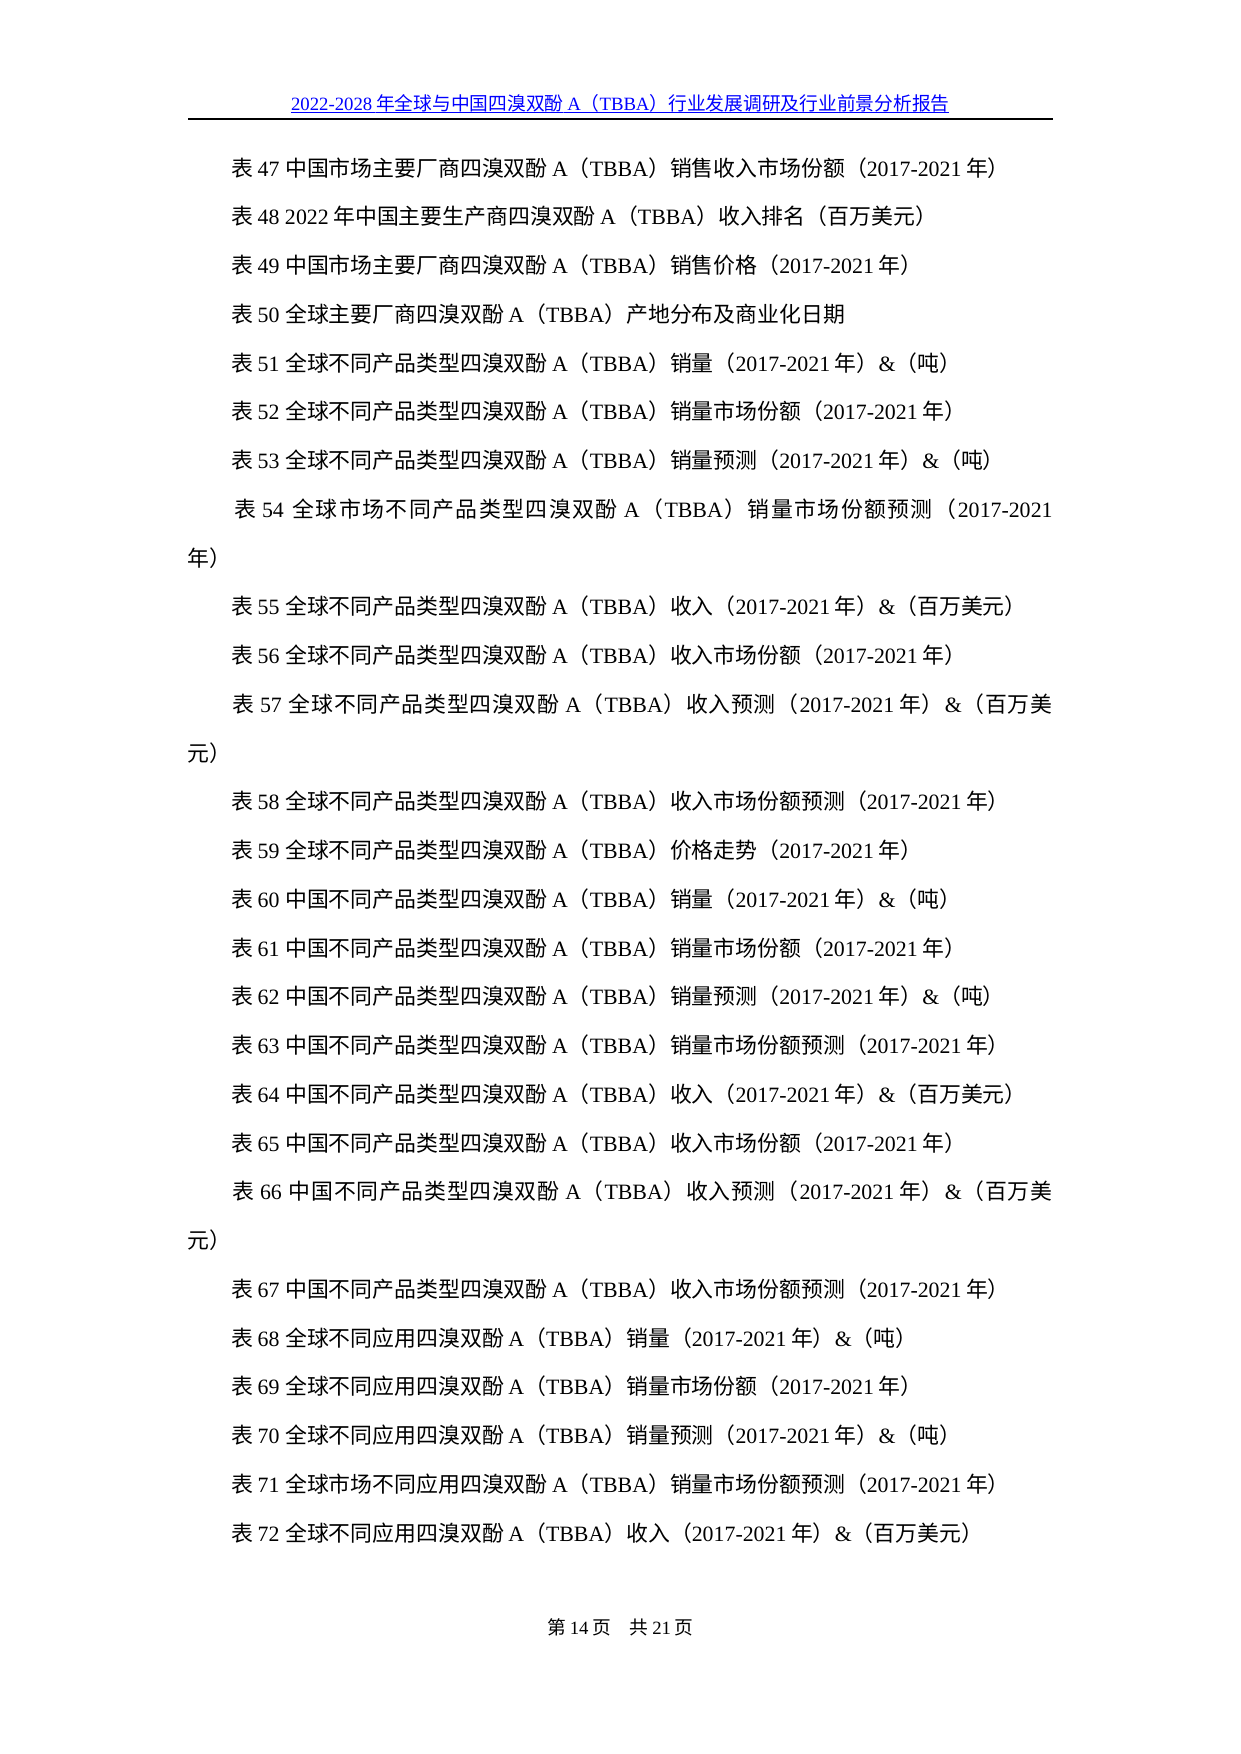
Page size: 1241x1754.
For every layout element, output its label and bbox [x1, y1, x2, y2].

text [187, 150, 1053, 1548]
